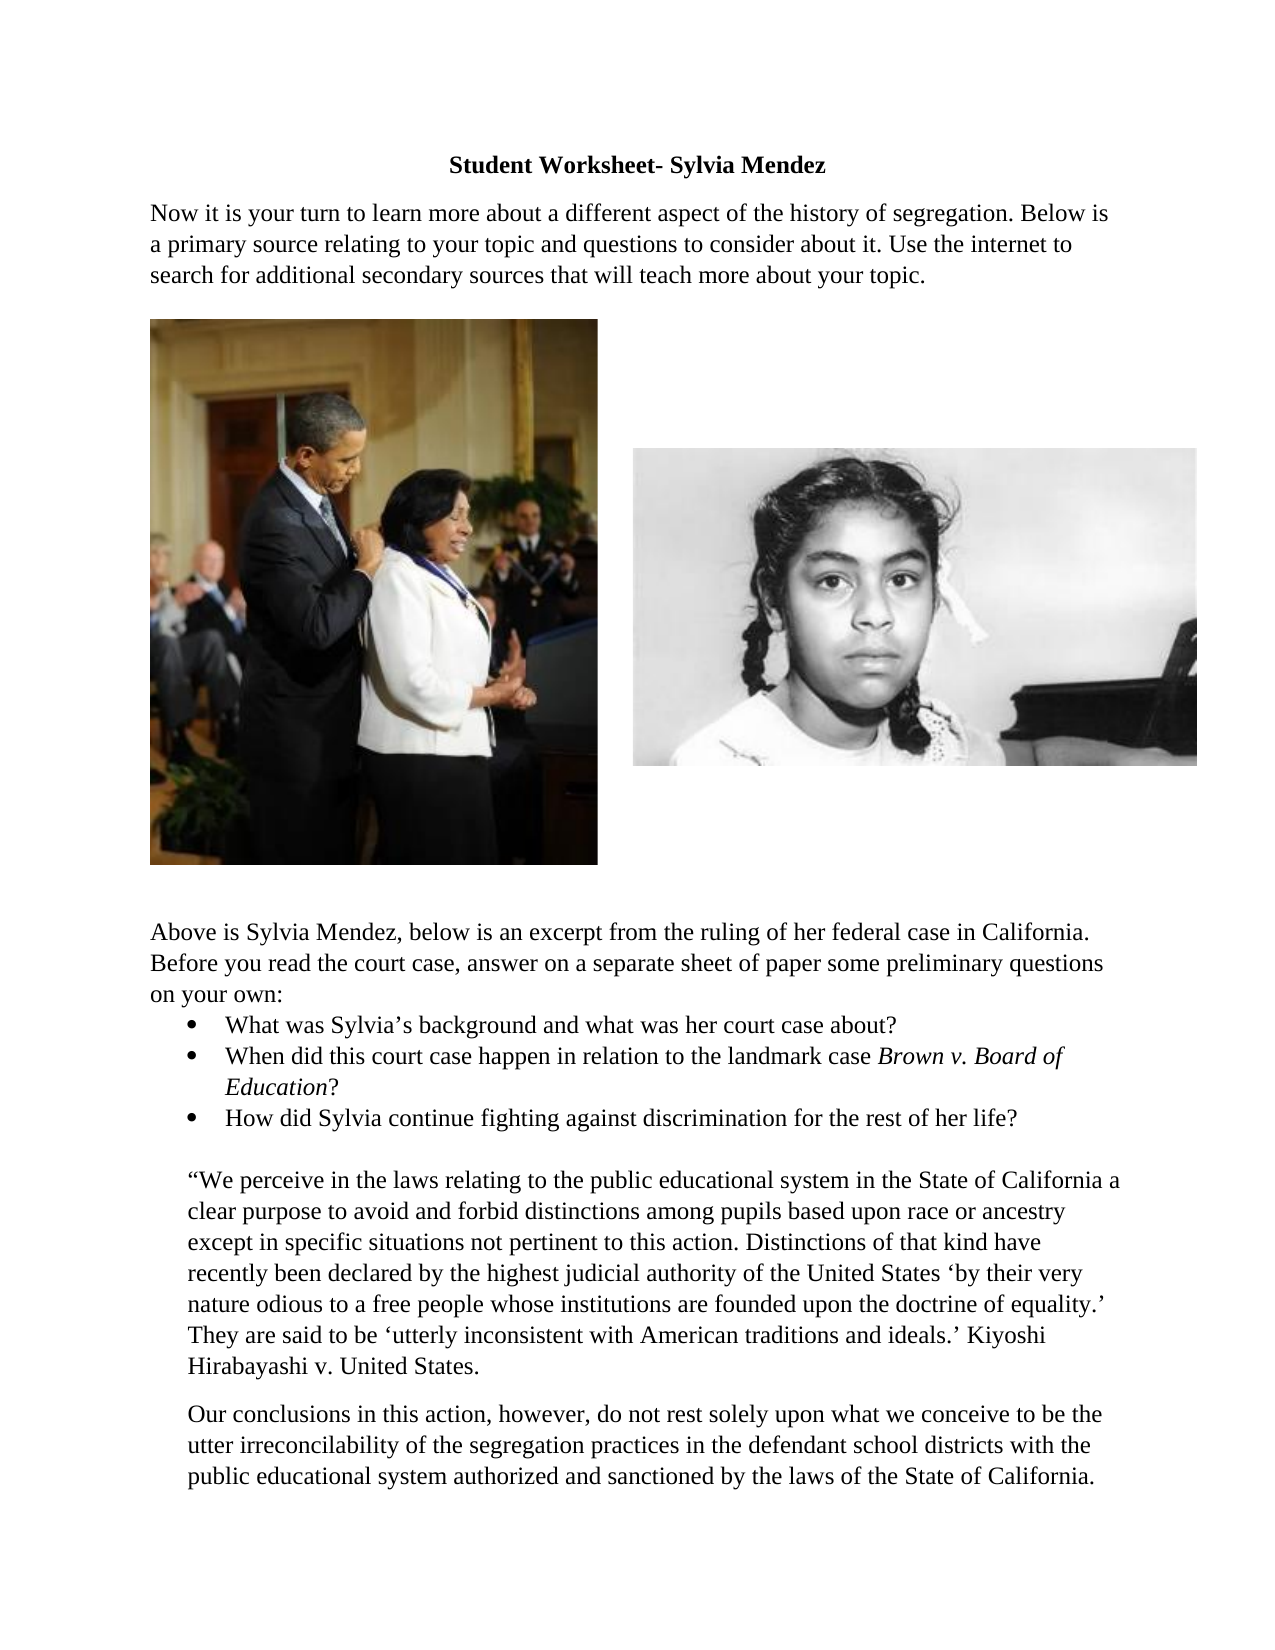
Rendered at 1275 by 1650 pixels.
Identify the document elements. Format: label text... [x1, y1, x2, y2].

list What was Sylvia’s background and what was her court case about? [187, 1010, 1125, 1039]
picture [632, 448, 1197, 766]
list How did Sylvia continue fighting against discrimination for the rest of her life? [187, 1103, 1125, 1132]
text Now it is your turn to learn more about a different aspect of the history of segregation. Below is a primary source relating to your topic and questions to consider about it. Use the internet to search for additional secondary sources that will teach more about your topic. [150, 198, 1125, 288]
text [187, 1399, 1125, 1490]
list When did this court case happen in relation to the landmark case Brown v. Board of Education? [187, 1041, 1125, 1101]
text Above is Sylvia Mendez, below is an excerpt from the ruling of her federal case in California. Before you read the court case, answer on a separate sheet of paper some preliminary questions on your own: [150, 917, 1125, 1008]
text Student Worksheet- Sylvia Mendez [150, 150, 1125, 179]
text “We perceive in the laws relating to the public educational system in the State of California a clear purpose to avoid and forbid distinctions among pupils based upon race or ancestry except in specific situations not pertinent to this action. Distinctions of that kind have recently been declared by the highest judicial authority of the United States ‘by their very nature odious to a free people whose institutions are founded upon the doctrine of equality.’ They are said to be ‘utterly inconsistent with American traditions and ideals.’ Kiyoshi Hirabayashi v. United States. [187, 1165, 1125, 1380]
picture [150, 319, 598, 865]
